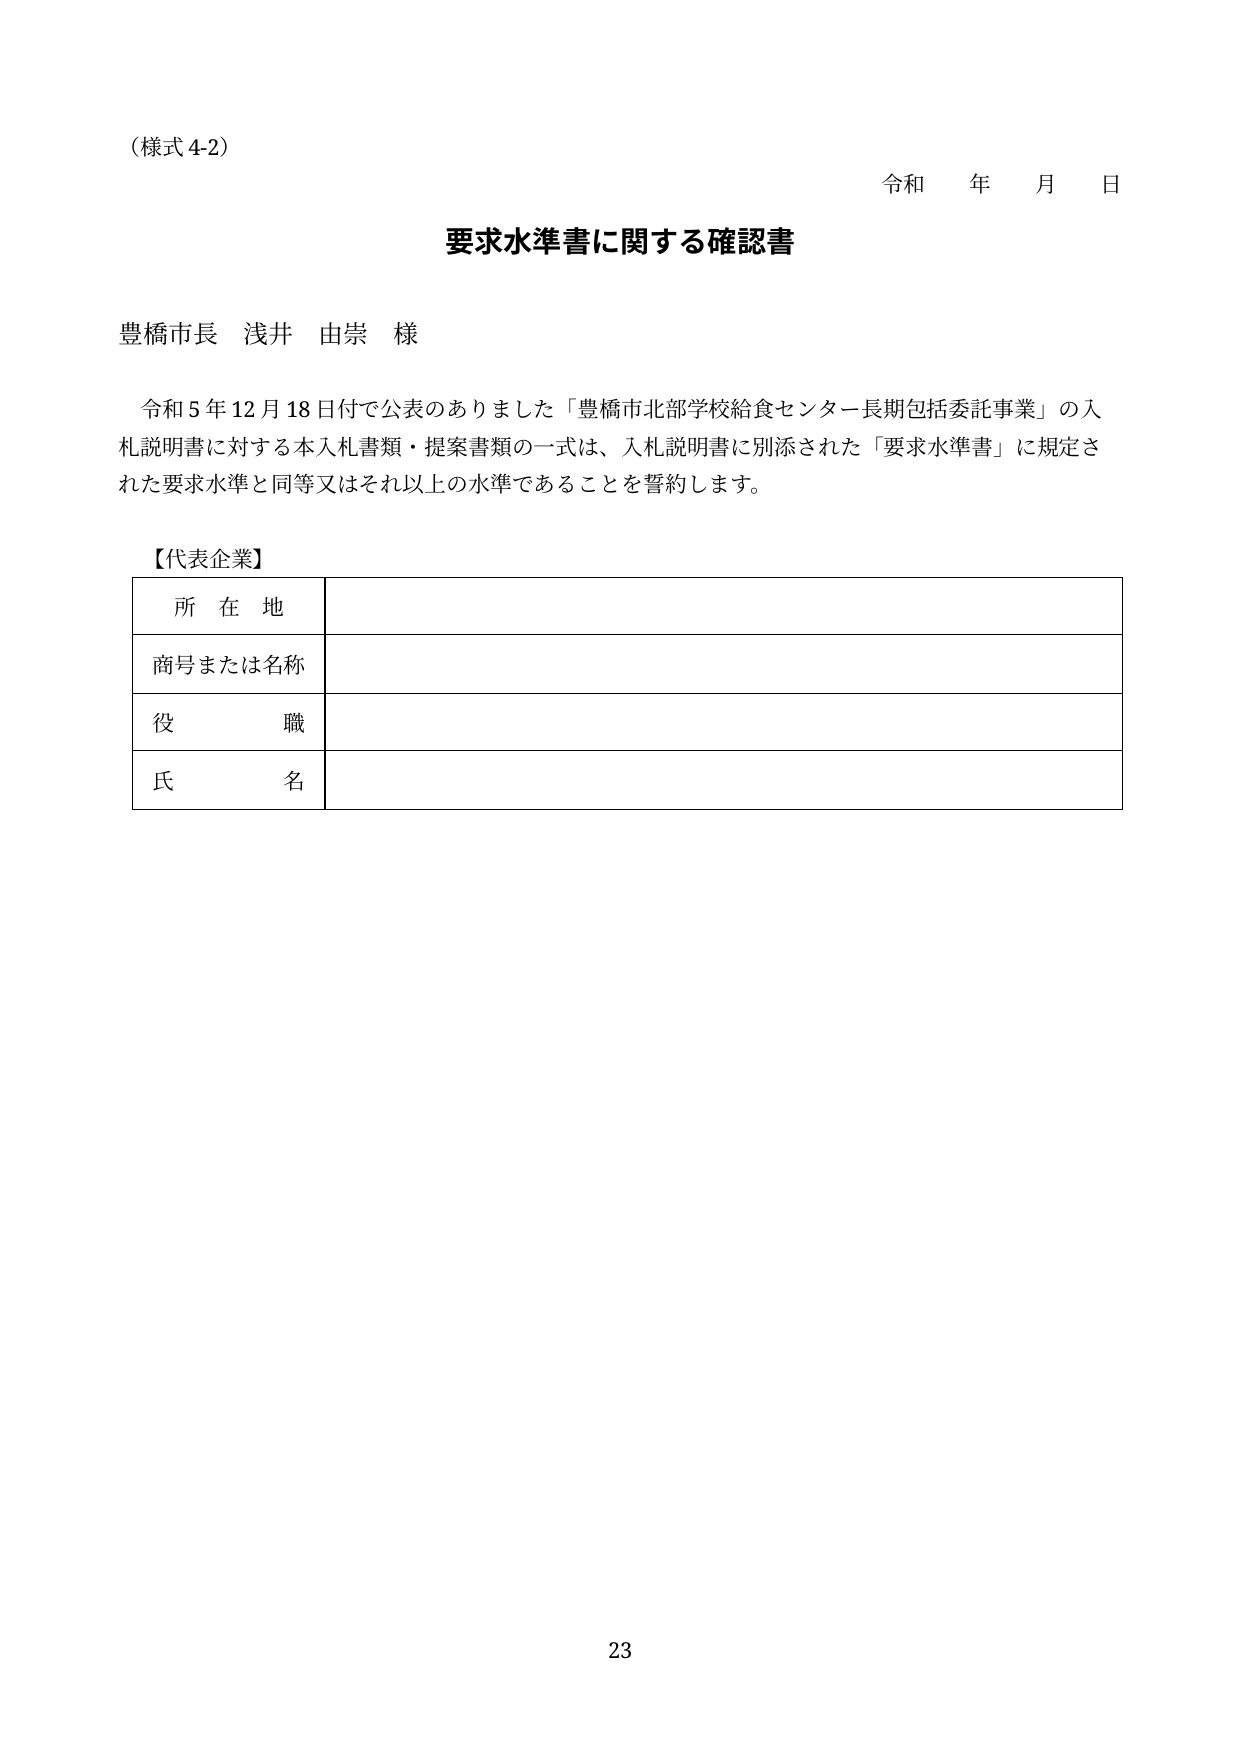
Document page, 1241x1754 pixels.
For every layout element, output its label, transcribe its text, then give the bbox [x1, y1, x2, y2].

text 令和5年12月18日付で公表のありました「豊橋市北部学校給食センター長期包括委託事業」の入札説明書に対する本入札書類・提案書類の一式は、入札説明書に別添された「要求水準書」に規定された要求水準と同等又はそれ以上の水準であることを誓約します。 [118, 389, 1122, 502]
text 令和 年 月 日 [118, 164, 1122, 202]
table_cell 氏 名 [133, 751, 324, 808]
table_cell [326, 635, 1122, 692]
text 豊橋市長 浅井 由崇 様 [118, 314, 1122, 352]
table_cell 役 職 [133, 694, 324, 750]
table_cell 所在地 [133, 578, 324, 634]
text 要求水準書に関する確認書 [118, 202, 1122, 277]
table_cell 商号または名称 [133, 635, 324, 692]
text （様式4-2） [118, 127, 1122, 164]
table_cell [326, 751, 1122, 808]
table_header 【代表企業】 [133, 539, 1122, 577]
table_cell [326, 578, 1122, 634]
table_cell [326, 694, 1122, 750]
